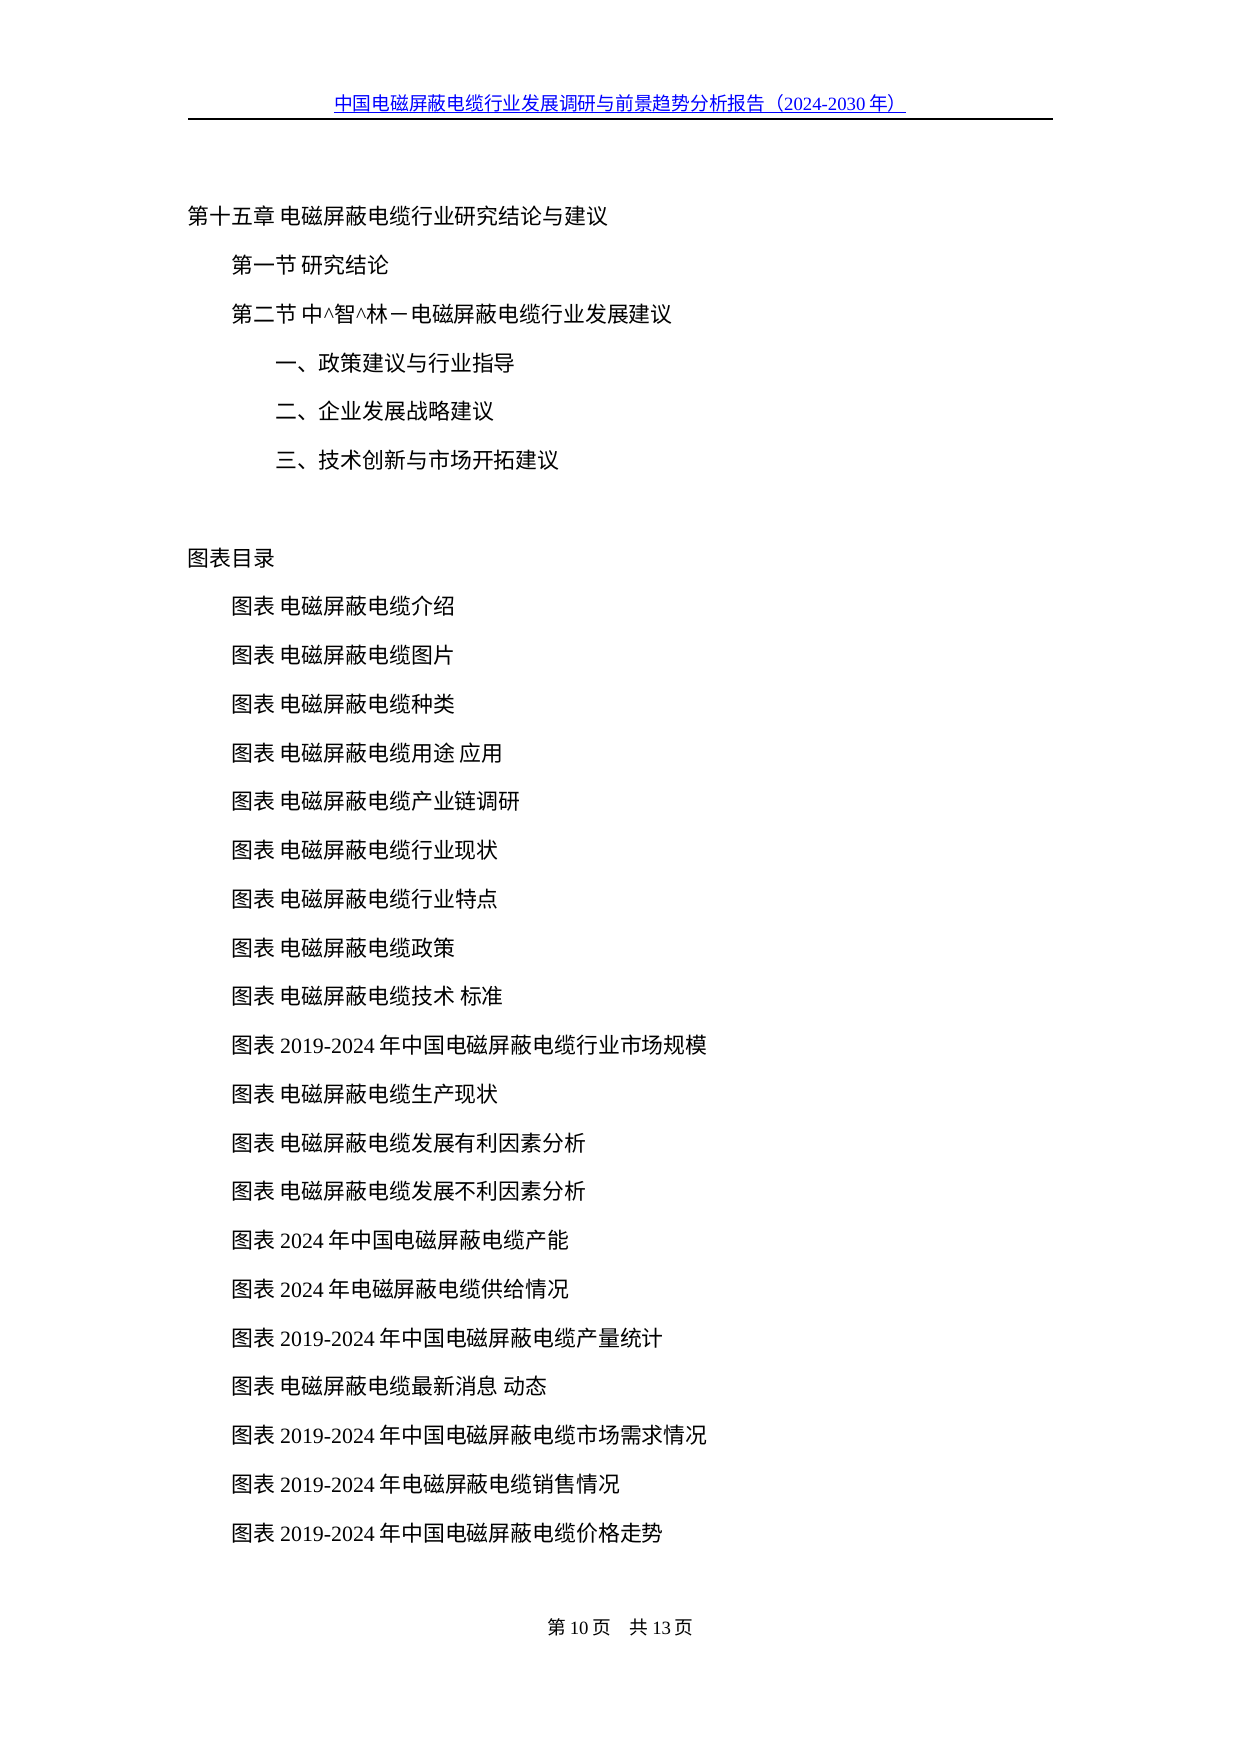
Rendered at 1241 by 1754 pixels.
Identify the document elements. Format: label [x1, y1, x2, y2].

text [187, 150, 1053, 1548]
